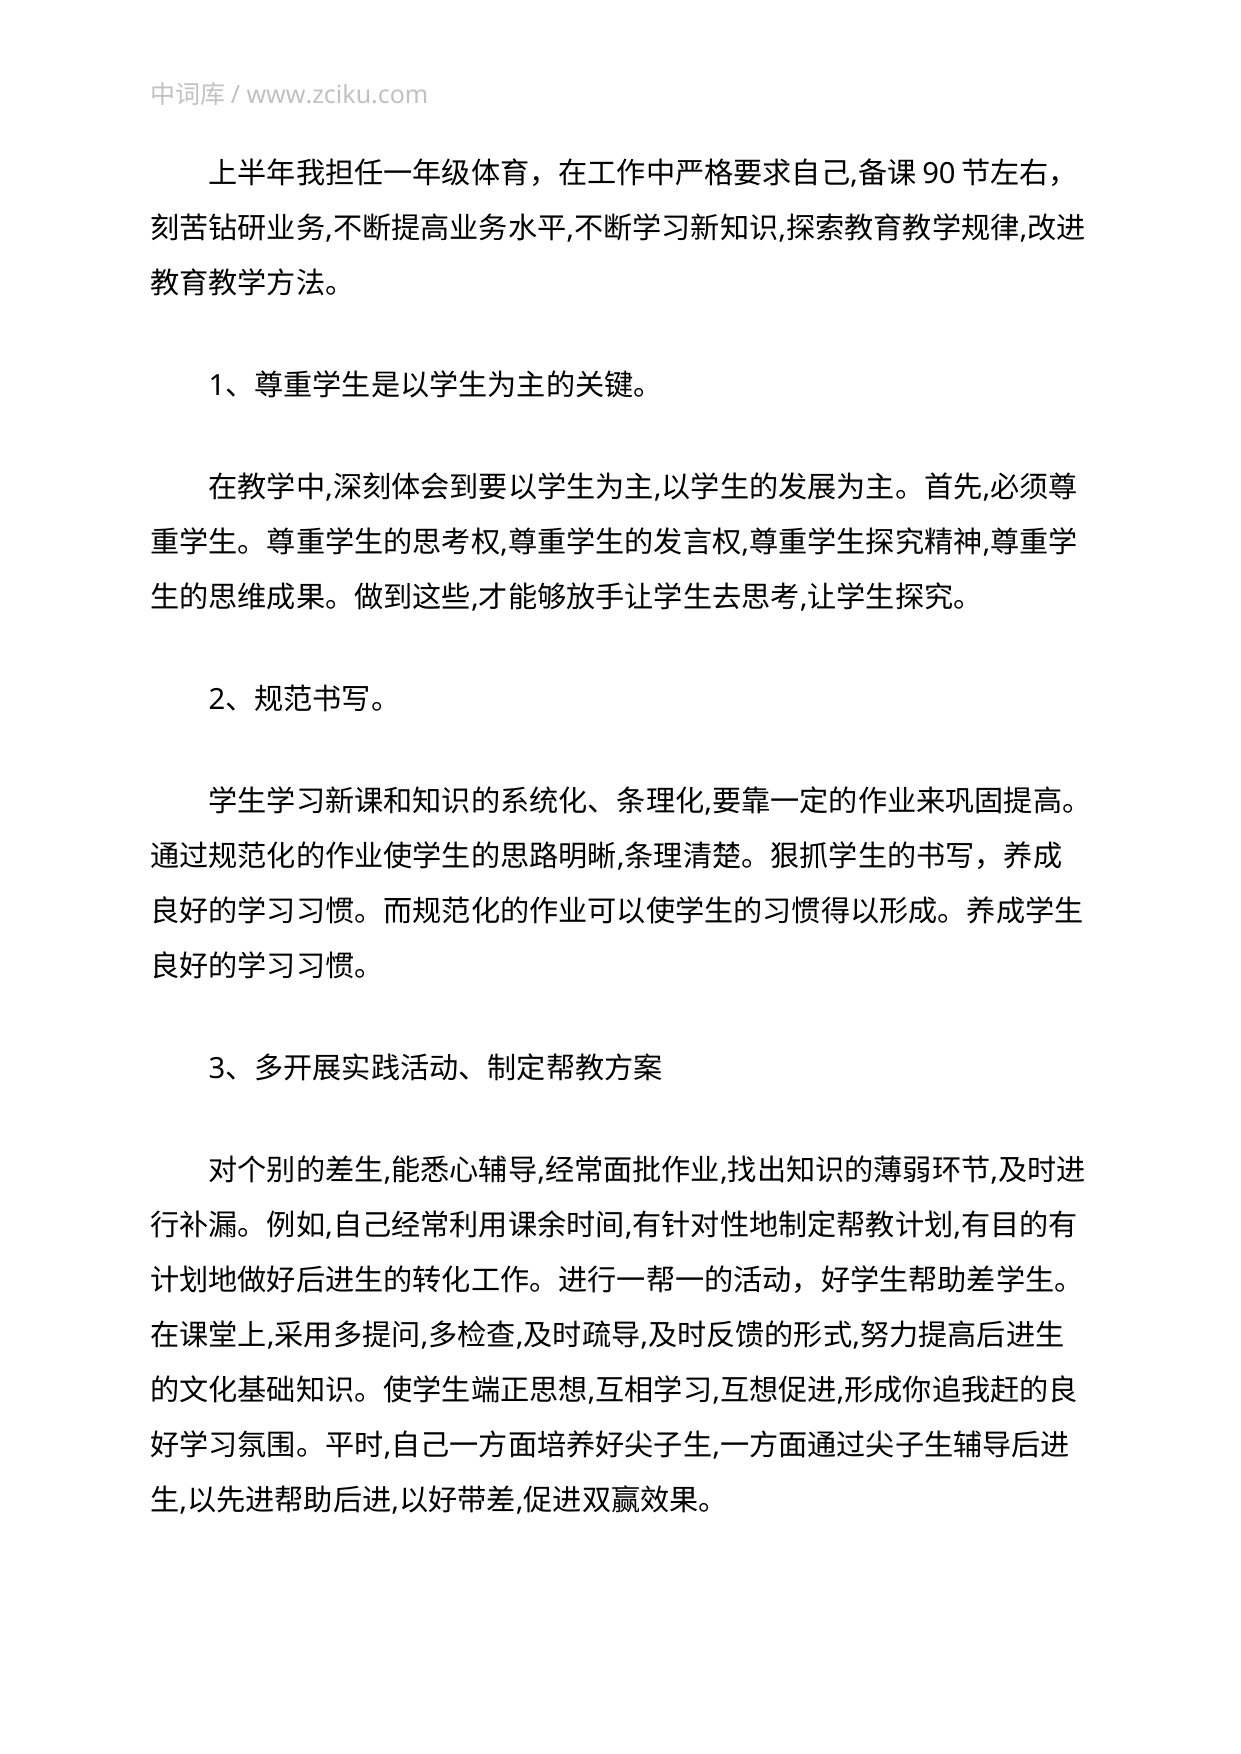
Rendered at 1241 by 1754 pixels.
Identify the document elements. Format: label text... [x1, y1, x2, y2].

text 1、尊重学生是以学生为主的关键。 [150, 362, 1090, 404]
text 学生学习新课和知识的系统化、条理化,要靠一定的作业来巩固提高。通过规范化的作业使学生的思路明晰,条理清楚。狠抓学生的书写，养成良好的学习习惯。而规范化的作业可以使学生的习惯得以形成。养成学生良好的学习习惯。 [150, 778, 1090, 985]
text 在教学中,深刻体会到要以学生为主,以学生的发展为主。首先,必须尊重学生。尊重学生的思考权,尊重学生的发言权,尊重学生探究精神,尊重学生的思维成果。做到这些,才能够放手让学生去思考,让学生探究。 [150, 464, 1090, 616]
text 2、规范书写。 [150, 676, 1090, 718]
text 对个别的差生,能悉心辅导,经常面批作业,找出知识的薄弱环节,及时进行补漏。例如,自己经常利用课余时间,有针对性地制定帮教计划,有目的有计划地做好后进生的转化工作。进行一帮一的活动，好学生帮助差学生。在课堂上,采用多提问,多检查,及时疏导,及时反馈的形式,努力提高后进生的文化基础知识。使学生端正思想,互相学习,互想促进,形成你追我赶的良好学习氛围。平时,自己一方面培养好尖子生,一方面通过尖子生辅导后进生,以先进帮助后进,以好带差,促进双赢效果。 [150, 1146, 1090, 1519]
text 3、多开展实践活动、制定帮教方案 [150, 1044, 1090, 1087]
text 上半年我担任一年级体育，在工作中严格要求自己,备课90节左右，刻苦钻研业务,不断提高业务水平,不断学习新知识,探索教育教学规律,改进教育教学方法。 [150, 150, 1090, 302]
